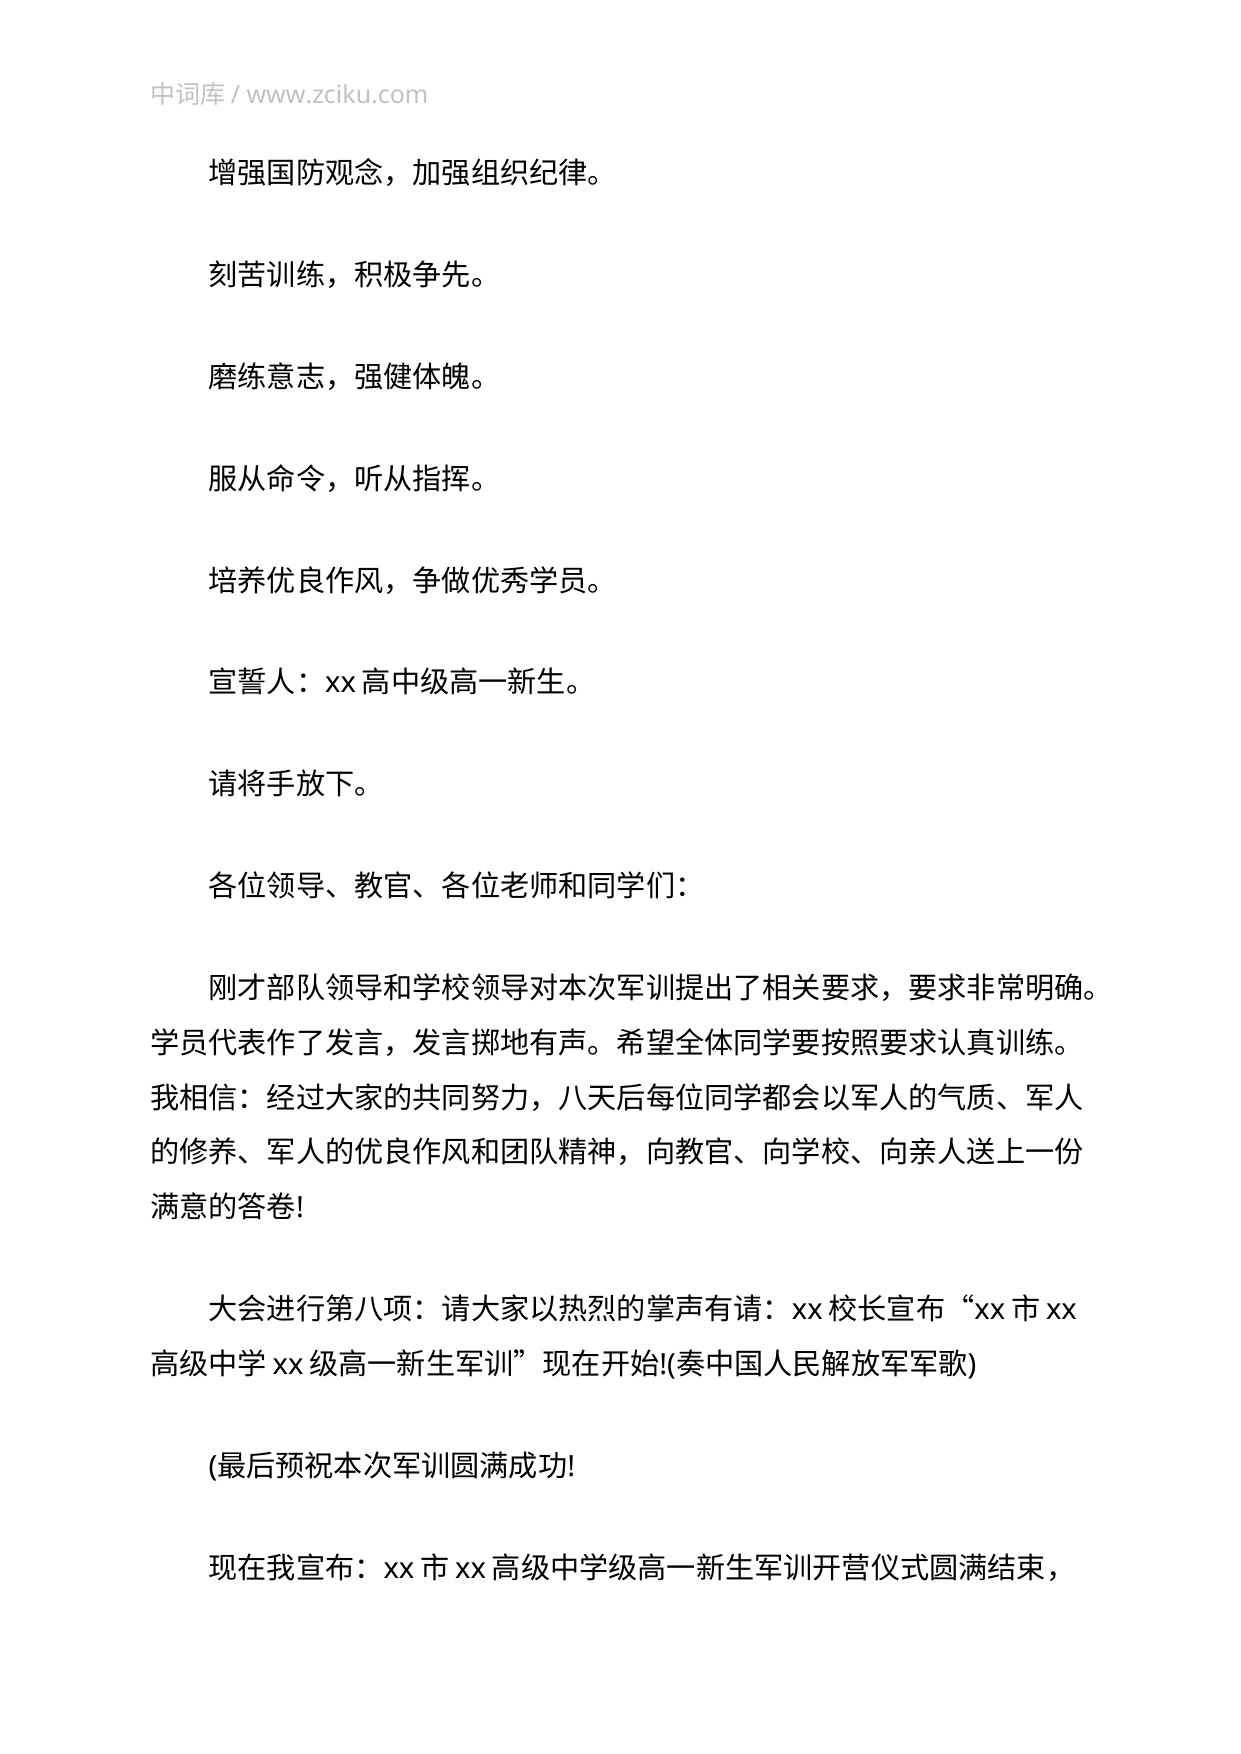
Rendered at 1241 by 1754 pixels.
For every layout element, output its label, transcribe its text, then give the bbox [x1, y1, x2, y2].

text 刚才部队领导和学校领导对本次军训提出了相关要求，要求非常明确。学员代表作了发言，发言掷地有声。希望全体同学要按照要求认真训练。我相信：经过大家的共同努力，八天后每位同学都会以军人的气质、军人的修养、军人的优良作风和团队精神，向教官、向学校、向亲人送上一份满意的答卷! [150, 964, 1090, 1226]
text 刻苦训练，积极争先。 [150, 252, 1090, 294]
text 大会进行第八项：请大家以热烈的掌声有请：xx校长宣布“xx市xx高级中学xx级高一新生军训”现在开始!(奏中国人民解放军军歌) [150, 1286, 1090, 1383]
text (最后预祝本次军训圆满成功! [150, 1443, 1090, 1485]
text 请将手放下。 [150, 761, 1090, 803]
text 各位领导、教官、各位老师和同学们： [150, 863, 1090, 905]
text 宣誓人：xx高中级高一新生。 [150, 659, 1090, 701]
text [150, 1545, 1090, 1587]
text 培养优良作风，争做优秀学员。 [150, 557, 1090, 599]
text 磨练意志，强健体魄。 [150, 353, 1090, 396]
text 服从命令，听从指挥。 [150, 455, 1090, 498]
text 增强国防观念，加强组织纪律。 [150, 150, 1090, 192]
